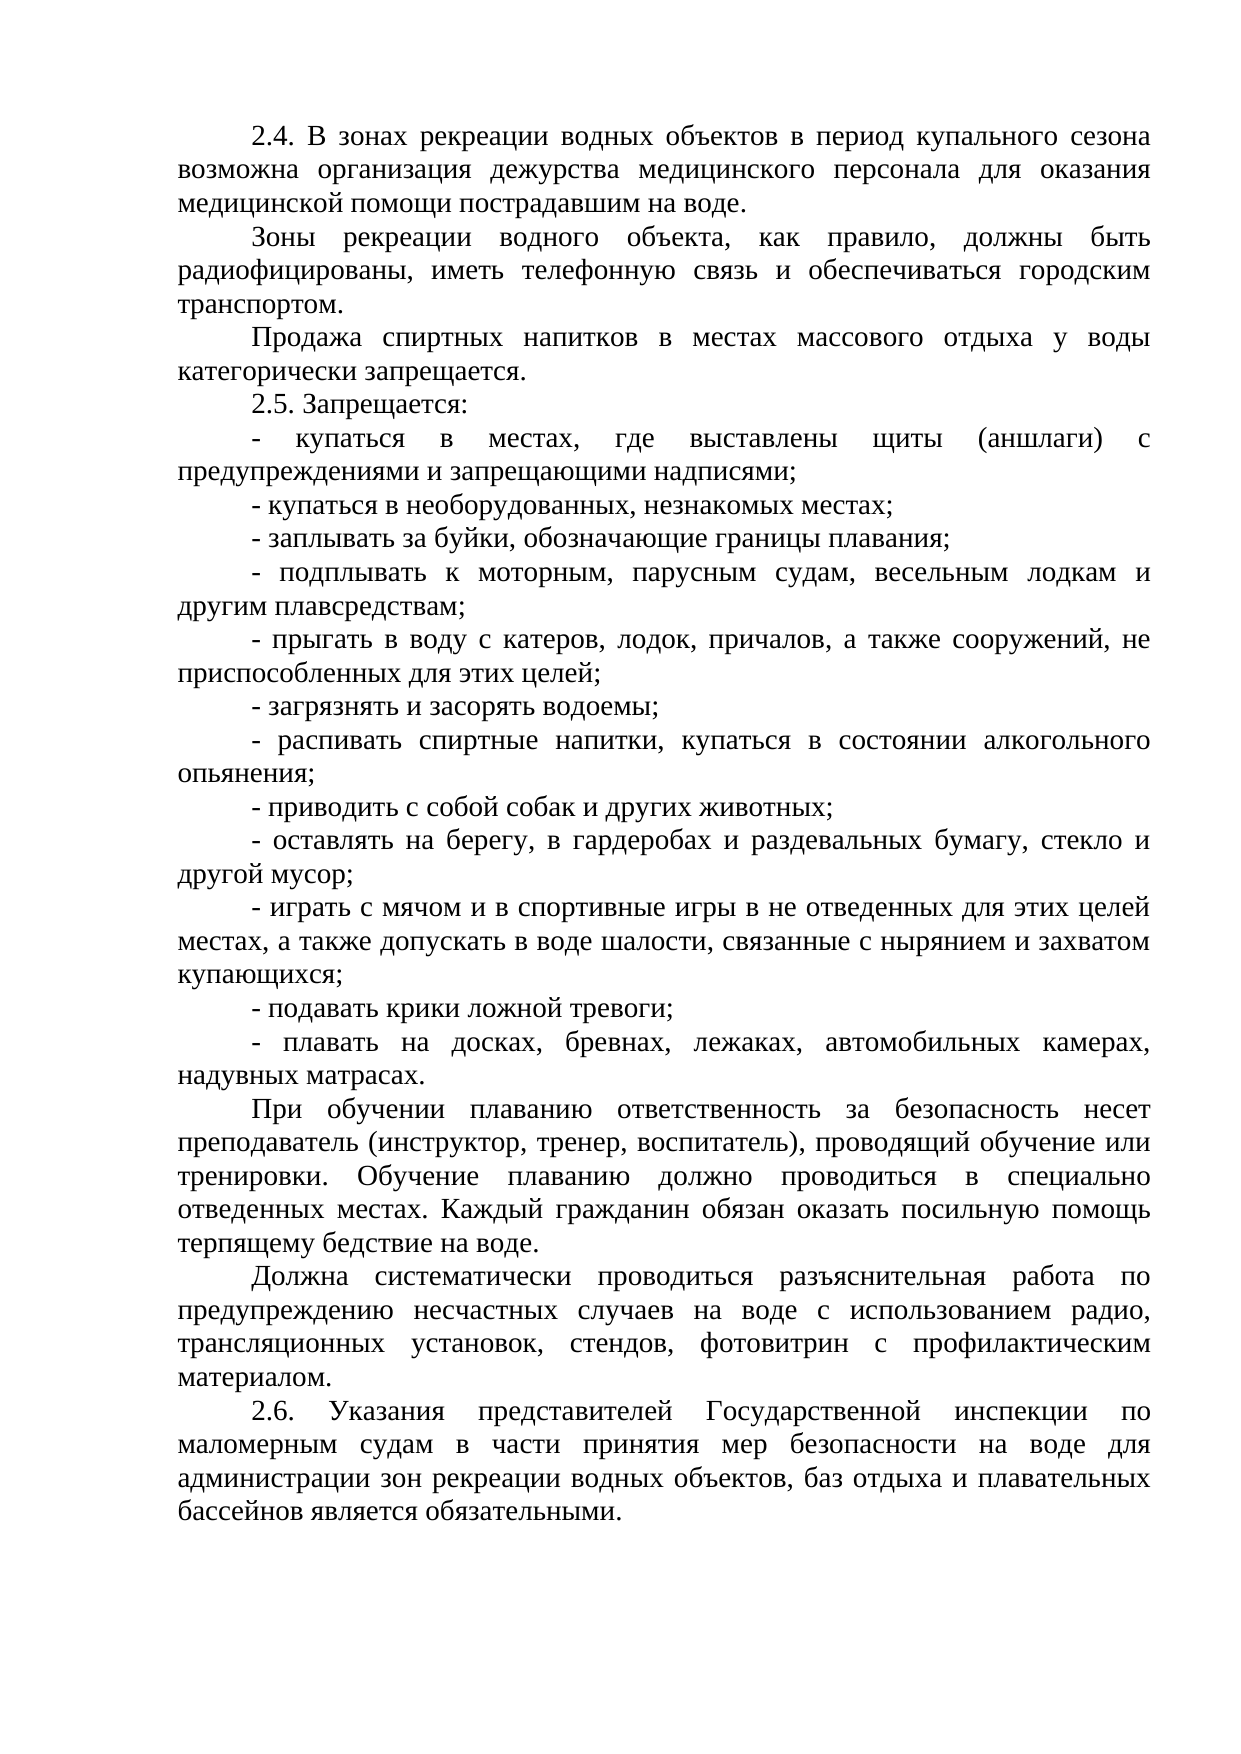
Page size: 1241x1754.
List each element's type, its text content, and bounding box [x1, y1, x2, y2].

text - распивать спиртные напитки, купаться в состоянии алкогольного опьянения; [177, 722, 1152, 789]
text - загрязнять и засорять водоемы; [177, 688, 1152, 722]
text При обучении плаванию ответственность за безопасность несет преподаватель (инструктор, тренер, воспитатель), проводящий обучение или тренировки. Обучение плаванию должно проводиться в специально отведенных местах. Каждый гражданин обязан оказать посильную помощь терпящему бедствие на воде. [177, 1091, 1152, 1258]
text - плавать на досках, бревнах, лежаках, автомобильных камерах, надувных матрасах. [177, 1024, 1152, 1091]
text 2.5. Запрещается: [177, 386, 1152, 420]
text 2.4. В зонах рекреации водных объектов в период купального сезона возможна организация дежурства медицинского персонала для оказания медицинской помощи пострадавшим на воде. [177, 118, 1152, 219]
text Зоны рекреации водного объекта, как правило, должны быть радиофицированы, иметь телефонную связь и обеспечиваться городским транспортом. [177, 219, 1152, 319]
text - купаться в местах, где выставлены щиты (аншлаги) с предупреждениями и запрещающими надписями; [177, 420, 1152, 487]
text - подплывать к моторным, парусным судам, весельным лодкам и другим плавсредствам; [177, 554, 1152, 621]
text - подавать крики ложной тревоги; [177, 990, 1152, 1024]
text Продажа спиртных напитков в местах массового отдыха у воды категорически запрещается. [177, 319, 1152, 386]
text 2.6. Указания представителей Государственной инспекции по маломерным судам в части принятия мер безопасности на воде для администрации зон рекреации водных объектов, баз отдыха и плавательных бассейнов является обязательными. [177, 1393, 1152, 1527]
text - прыгать в воду с катеров, лодок, причалов, а также сооружений, не приспособленных для этих целей; [177, 621, 1152, 688]
text - заплывать за буйки, обозначающие границы плавания; [177, 521, 1152, 554]
text - оставлять на берегу, в гардеробах и раздевальных бумагу, стекло и другой мусор; [177, 822, 1152, 889]
text - играть с мячом и в спортивные игры в не отведенных для этих целей местах, а также допускать в воде шалости, связанные с нырянием и захватом купающихся; [177, 889, 1152, 990]
text Должна систематически проводиться разъяснительная работа по предупреждению несчастных случаев на воде с использованием радио, трансляционных установок, стендов, фотовитрин с профилактическим материалом. [177, 1258, 1152, 1393]
text - купаться в необорудованных, незнакомых местах; [177, 487, 1152, 521]
text - приводить с собой собак и других животных; [177, 789, 1152, 822]
